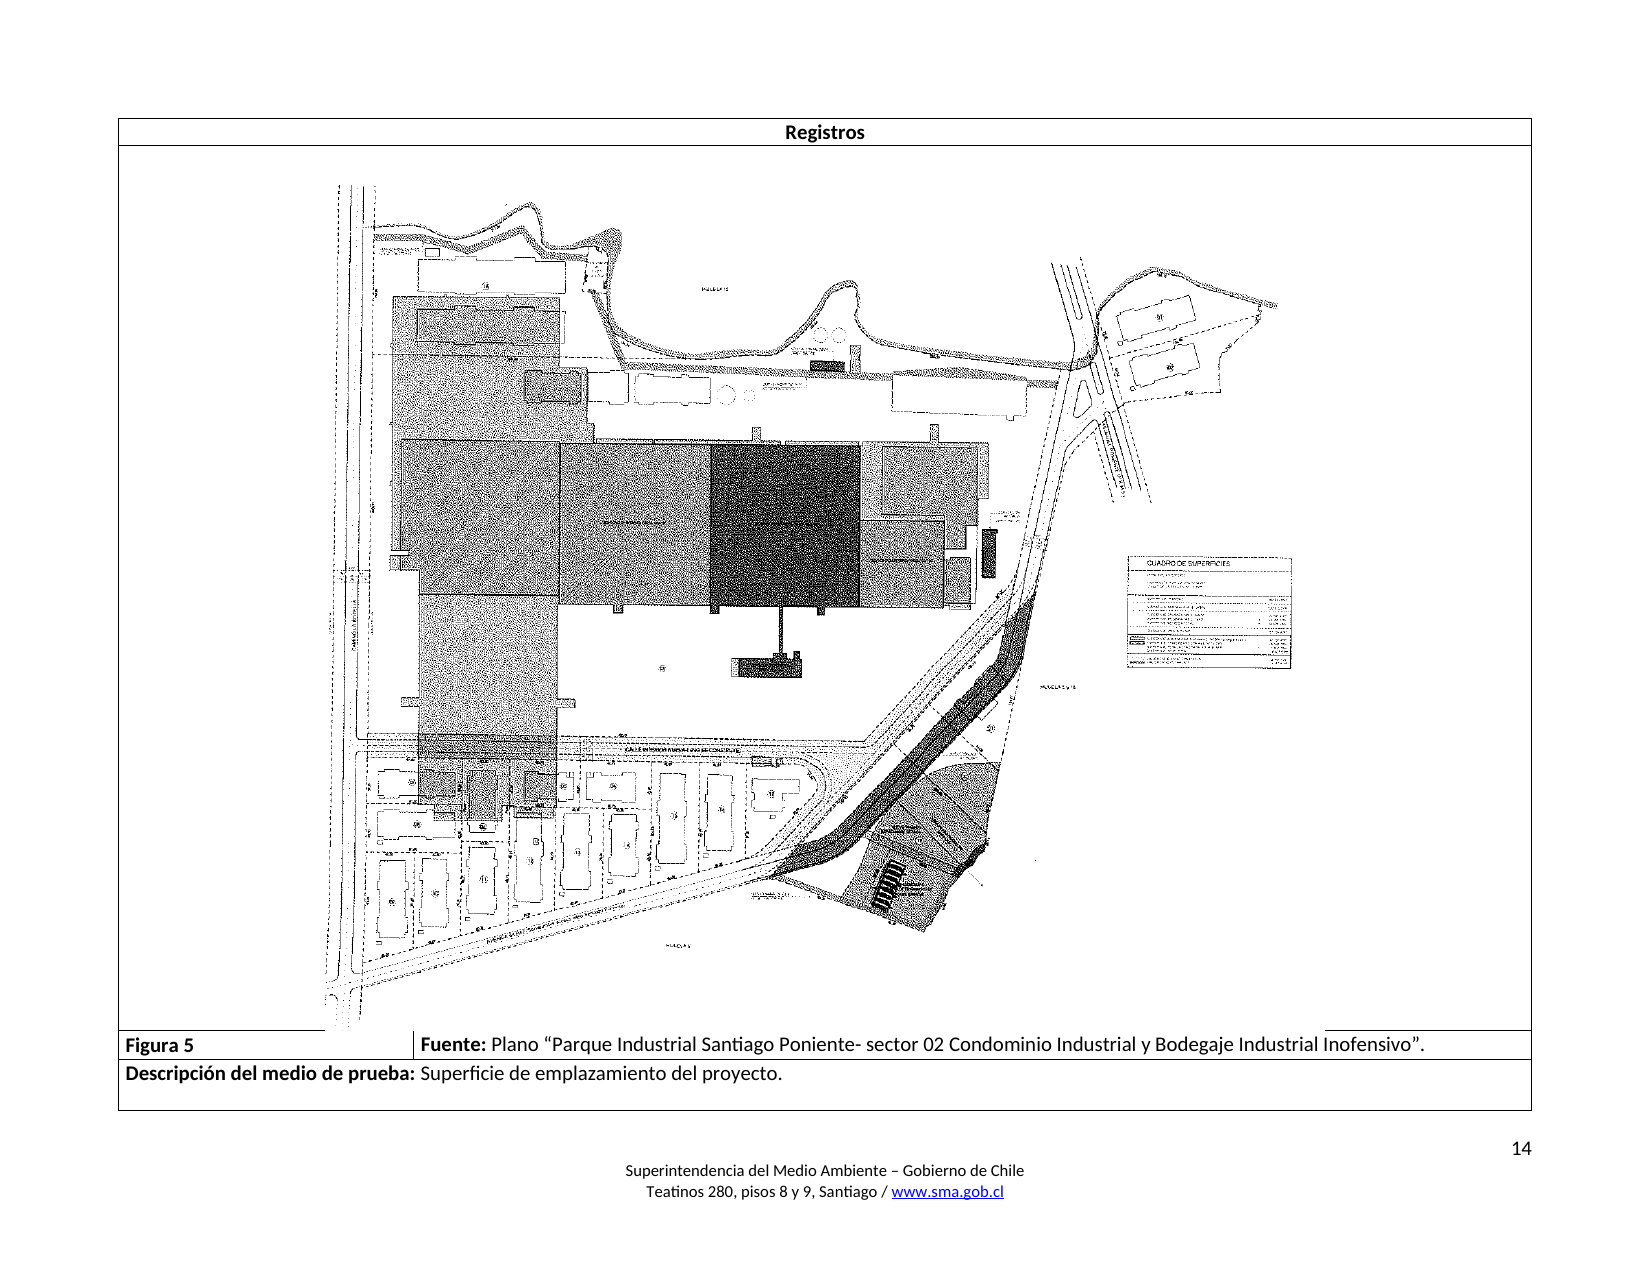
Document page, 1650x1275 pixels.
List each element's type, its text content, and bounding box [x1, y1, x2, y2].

table_cell Fuente: Plano “Parque Industrial Santiago Poniente- sector 02 Condominio Industrial y Bodegaje Industrial Inofensivo”. [414, 1031, 1531, 1059]
picture [325, 171, 1325, 1031]
table_header Registros [119, 119, 1531, 144]
table_cell Descripción del medio de prueba: Superficie de emplazamiento del proyecto. [119, 1060, 1531, 1109]
table_cell Figura 5 [119, 1031, 413, 1059]
table_cell [119, 146, 1531, 1030]
